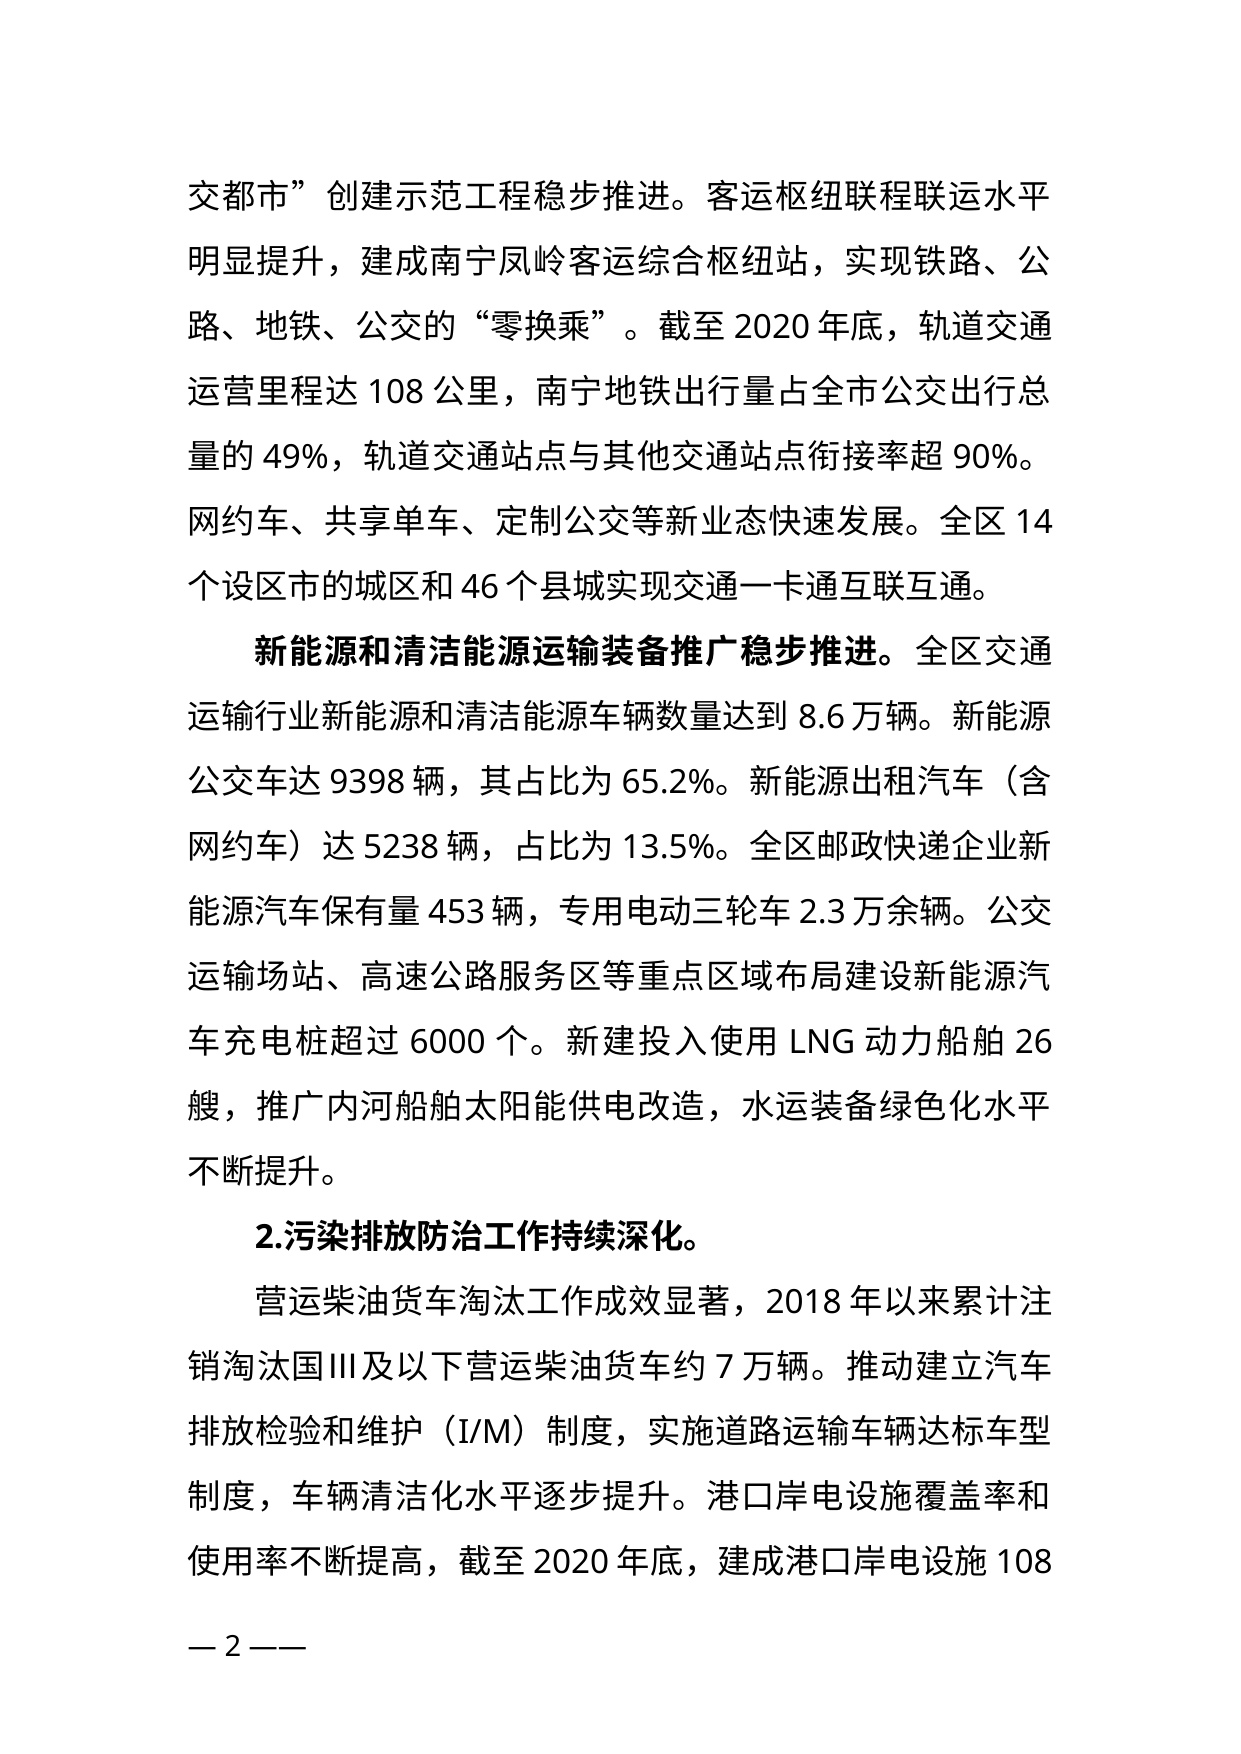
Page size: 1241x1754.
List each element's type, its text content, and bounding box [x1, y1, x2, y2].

text 新能源和清洁能源运输装备推广稳步推进。全区交通运输行业新能源和清洁能源车辆数量达到8.6万辆。新能源公交车达9398辆，其占比为65.2%。新能源出租汽车（含网约车）达5238辆，占比为13.5%。全区邮政快递企业新能源汽车保有量453辆，专用电动三轮车2.3万余辆。公交运输场站、高速公路服务区等重点区域布局建设新能源汽车充电桩超过6000个。新建投入使用LNG动力船舶26艘，推广内河船舶太阳能供电改造，水运装备绿色化水平不断提升。 [187, 617, 1053, 1202]
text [187, 1267, 1053, 1592]
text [187, 162, 1053, 617]
text 2.污染排放防治工作持续深化。 [187, 1202, 1053, 1267]
